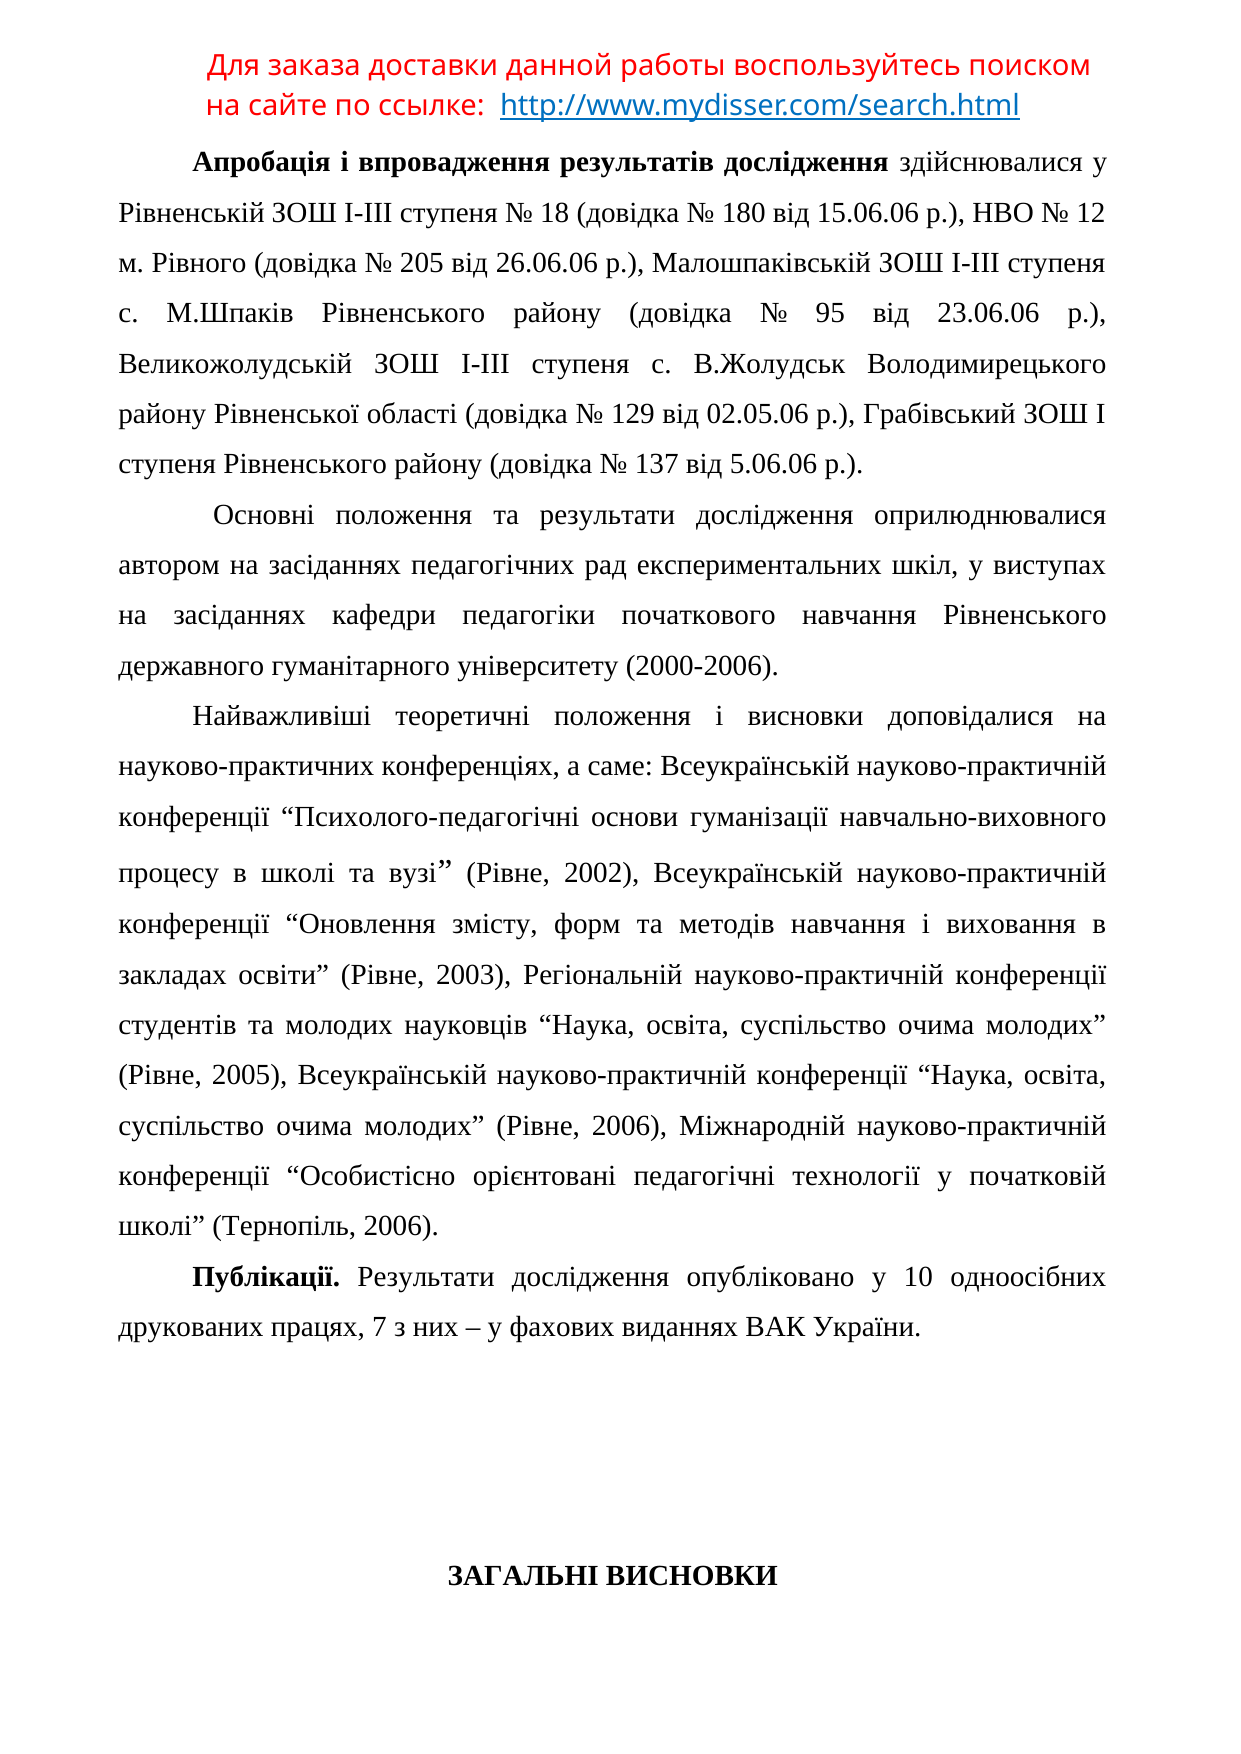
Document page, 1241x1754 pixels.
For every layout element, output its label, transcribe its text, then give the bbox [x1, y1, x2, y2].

text Публікації. Результати дослідження опубліковано у 10 одноосібних друкованих працях, 7 з них – у фахових виданнях ВАК України. [118, 1259, 1107, 1342]
list Найважливіші теоретичні положення і висновки доповідалися на науково-практичних конференціях, а саме: Всеукраїнській науково-практичній конференції “Психолого-педагогічні основи гуманізації навчально-виховного процесу в школі та вузі” (Рівне, 2002), Всеукраїнській науково-практичній конференції “Оновлення змісту, форм та методів навчання і виховання в закладах освіти” (Рівне, 2003), Регіональній науково-практичній конференції студентів та молодих науковців “Наука, освіта, суспільство очима молодих” (Рівне, 2005), Всеукраїнській науково-практичній конференції “Наука, освіта, суспільство очима молодих” (Рівне, 2006), Міжнародній науково-практичній конференції “Особистісно орієнтовані педагогічні технології у початковій школі” (Тернопіль, 2006). [118, 698, 1107, 1242]
list Апробація і впровадження результатів дослідження здійснювалися у Рівненській ЗОШ І-ІІІ ступеня № 18 (довідка № 180 від 15.06.06 р.), НВО № 12 м. Рівного (довідка № 205 від 26.06.06 р.), Малошпаківській ЗОШ І-ІІІ ступеня с. М.Шпаків Рівненського району (довідка № 95 від 23.06.06 р.), Великожолудській ЗОШ І-ІІІ ступеня с. В.Жолудськ Володимирецького району Рівненської області (довідка № 129 від 02.05.06 р.), Грабівський ЗОШ І ступеня Рівненського району (довідка № 137 від 5.06.06 р.). [118, 144, 1107, 480]
text Загальні ВИСНОВКИ [118, 1558, 1107, 1591]
list Основні положення та результати дослідження оприлюднювалися автором на засіданнях педагогічних рад експериментальних шкіл, у виступах на засіданнях кафедри педагогіки початкового навчання Рівненського державного гуманітарного університету (2000-2006). [118, 497, 1107, 681]
